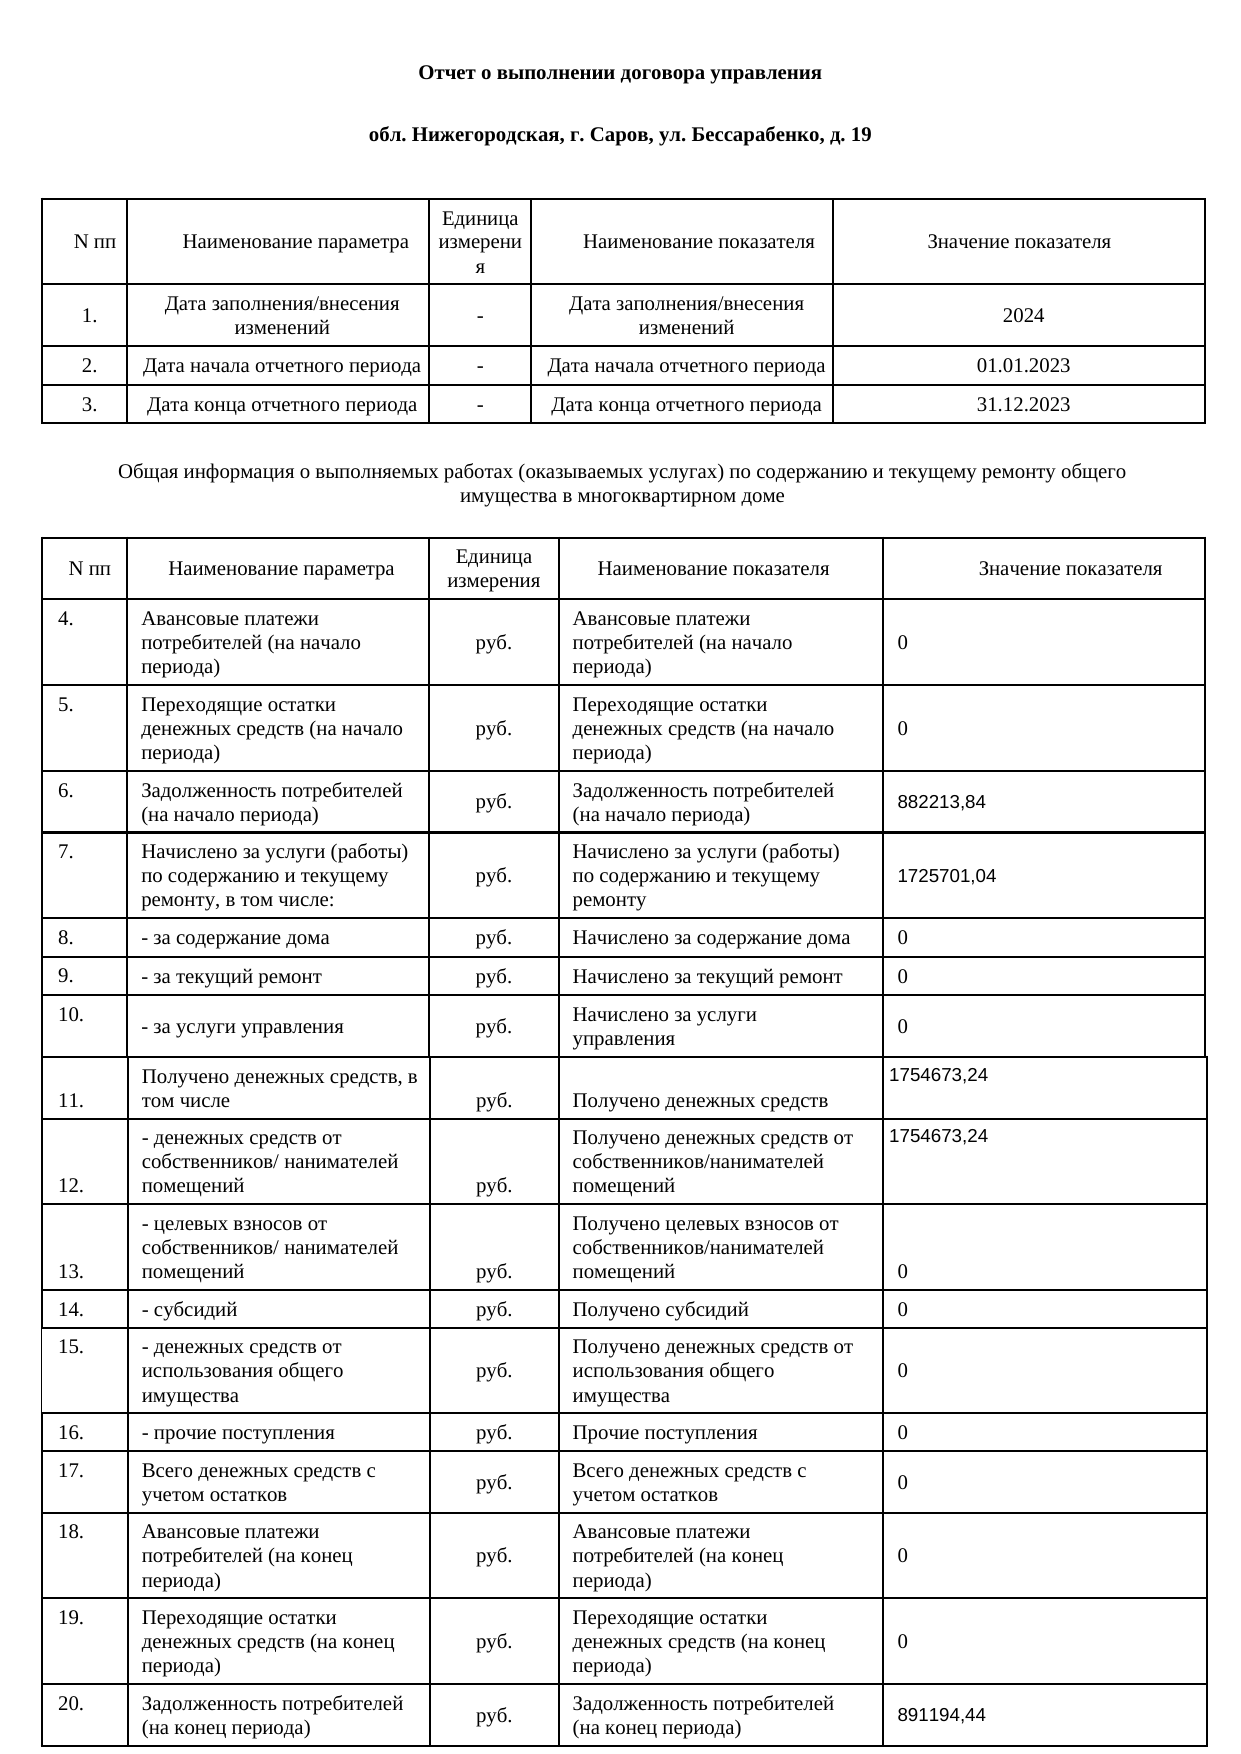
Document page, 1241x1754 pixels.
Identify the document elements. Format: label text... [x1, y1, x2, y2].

table_cell 6. [43, 772, 126, 831]
table_cell 0 [884, 1514, 1206, 1597]
table_cell 0 [884, 600, 1204, 684]
table_cell руб. [430, 958, 558, 994]
table_cell 1. [43, 285, 126, 345]
table_cell руб. [431, 1685, 558, 1745]
table_cell - прочие поступления [129, 1414, 429, 1450]
table_cell Переходящие остатки денежных средств (на начало периода) [128, 686, 428, 770]
table_cell Всего денежных средств с учетом остатков [560, 1452, 882, 1512]
table_header Единица измерения [430, 200, 530, 283]
table_cell Получено денежных средств [560, 1058, 882, 1117]
table_header Наименование параметра [128, 200, 428, 283]
table_cell руб. [431, 1452, 558, 1512]
table_cell Значение показателя [884, 539, 1204, 598]
table_cell Дата конца отчетного периода [128, 386, 428, 422]
table_cell 2. [43, 347, 126, 383]
table_cell 8. [43, 919, 126, 956]
table_header N пп [43, 200, 126, 283]
table_cell Авансовые платежи потребителей (на начало периода) [560, 600, 882, 684]
text Отчет о выполнении договора управления [42, 59, 1198, 84]
table_cell руб. [430, 834, 558, 917]
table_cell Авансовые платежи потребителей (на начало периода) [128, 600, 428, 684]
table_cell 31.12.2023 [834, 386, 1204, 422]
table_cell Дата заполнения/внесения изменений [128, 285, 428, 345]
table_cell - за услуги управления [128, 996, 428, 1056]
table_cell 15. [42, 1329, 127, 1412]
table_cell 0 [884, 1291, 1206, 1327]
table_cell руб. [430, 686, 558, 770]
table_cell руб. [431, 1291, 558, 1327]
table_cell Получено денежных средств, в том числе [129, 1058, 429, 1117]
table_cell Задолженность потребителей (на начало периода) [560, 772, 882, 831]
table_cell руб. [431, 1599, 558, 1683]
table_cell - денежных средств от собственников/ нанимателей помещений [129, 1120, 429, 1203]
table_cell руб. [430, 919, 558, 956]
table_cell 19. [43, 1599, 127, 1683]
table_cell - [430, 347, 530, 383]
table_cell 4. [43, 600, 126, 684]
table_cell - [430, 285, 530, 345]
table_cell Переходящие остатки денежных средств (на начало периода) [560, 686, 882, 770]
table_cell руб. [431, 1058, 558, 1117]
table_cell 0 [884, 996, 1204, 1056]
table_cell Переходящие остатки денежных средств (на конец периода) [129, 1599, 429, 1683]
table_cell 0 [884, 1414, 1206, 1450]
table_cell Прочие поступления [560, 1414, 882, 1450]
table_cell Наименование показателя [560, 539, 882, 598]
table_cell 1754673,24 [884, 1120, 1206, 1203]
table_cell 18. [43, 1514, 127, 1597]
table_cell Начислено за текущий ремонт [560, 958, 882, 994]
table_cell 17. [43, 1452, 127, 1512]
table_cell руб. [431, 1329, 558, 1412]
table_cell Дата заполнения/внесения изменений [532, 285, 832, 345]
table_cell Авансовые платежи потребителей (на конец периода) [129, 1514, 429, 1597]
table_cell - за содержание дома [128, 919, 428, 956]
table_cell - денежных средств от использования общего имущества [129, 1329, 429, 1412]
table_cell Переходящие остатки денежных средств (на конец периода) [560, 1599, 882, 1683]
table_cell 9. [43, 958, 126, 994]
table_cell - целевых взносов от собственников/ нанимателей помещений [129, 1205, 429, 1289]
table_cell Общая информация о выполняемых работах (оказываемых услугах) по содержанию и текущему ремонту общего имущества в многоквартирном доме [42, 424, 1203, 537]
table_cell 0 [884, 1205, 1206, 1289]
table_cell 7. [43, 834, 126, 917]
table_cell 14. [43, 1291, 127, 1327]
table_cell N пп [43, 539, 126, 598]
table_cell 2024 [834, 285, 1204, 345]
table_cell 1754673,24 [884, 1058, 1206, 1117]
table_cell руб. [431, 1205, 558, 1289]
table_cell - за текущий ремонт [128, 958, 428, 994]
table_cell 0 [884, 958, 1204, 994]
table_cell Получено денежных средств от использования общего имущества [560, 1329, 882, 1412]
table_cell Начислено за услуги (работы) по содержанию и текущему ремонту, в том числе: [128, 834, 428, 917]
table_cell - субсидий [129, 1291, 429, 1327]
table_cell 1725701,04 [884, 834, 1204, 917]
table_header Наименование показателя [532, 200, 832, 283]
table_cell 16. [43, 1414, 127, 1450]
text обл. Нижегородская, г. Саров, ул. Бессарабенко, д. 19 [42, 122, 1198, 146]
table_cell Дата начала отчетного периода [532, 347, 832, 383]
table_cell Задолженность потребителей (на конец периода) [129, 1685, 429, 1745]
table_cell Дата начала отчетного периода [128, 347, 428, 383]
table_cell руб. [430, 600, 558, 684]
table_cell 882213,84 [884, 772, 1204, 831]
table_header Значение показателя [834, 200, 1204, 283]
table_cell 0 [884, 1452, 1206, 1512]
table_cell руб. [430, 996, 558, 1056]
table_cell Дата конца отчетного периода [532, 386, 832, 422]
table_cell руб. [431, 1120, 558, 1203]
table_cell 12. [43, 1120, 127, 1203]
table_cell Авансовые платежи потребителей (на конец периода) [560, 1514, 882, 1597]
table_cell 0 [884, 686, 1204, 770]
table_cell Начислено за услуги (работы) по содержанию и текущему ремонту [560, 834, 882, 917]
table_cell Получено целевых взносов от собственников/нанимателей помещений [560, 1205, 882, 1289]
table_cell 13. [43, 1205, 127, 1289]
table_cell 3. [43, 386, 126, 422]
table_cell Единица измерения [430, 539, 558, 598]
table_cell руб. [431, 1514, 558, 1597]
table_cell Начислено за услуги управления [560, 996, 882, 1056]
table_cell руб. [430, 772, 558, 831]
table_cell Получено субсидий [560, 1291, 882, 1327]
table_cell 20. [43, 1685, 127, 1745]
table_cell 5. [43, 686, 126, 770]
table_cell - [430, 386, 530, 422]
table_cell руб. [431, 1414, 558, 1450]
table_cell Задолженность потребителей (на конец периода) [560, 1685, 882, 1745]
table_cell 11. [43, 1058, 127, 1117]
table_cell Наименование параметра [128, 539, 428, 598]
table_cell 0 [884, 919, 1204, 956]
table_cell 0 [884, 1329, 1206, 1412]
table_cell 0 [884, 1599, 1206, 1683]
table_cell 01.01.2023 [834, 347, 1204, 383]
table_cell Начислено за содержание дома [560, 919, 882, 956]
table_cell 891194,44 [884, 1685, 1206, 1745]
table_cell Всего денежных средств с учетом остатков [129, 1452, 429, 1512]
table_cell Получено денежных средств от собственников/нанимателей помещений [560, 1120, 882, 1203]
table_cell 10. [43, 996, 126, 1056]
table_cell Задолженность потребителей (на начало периода) [128, 772, 428, 831]
